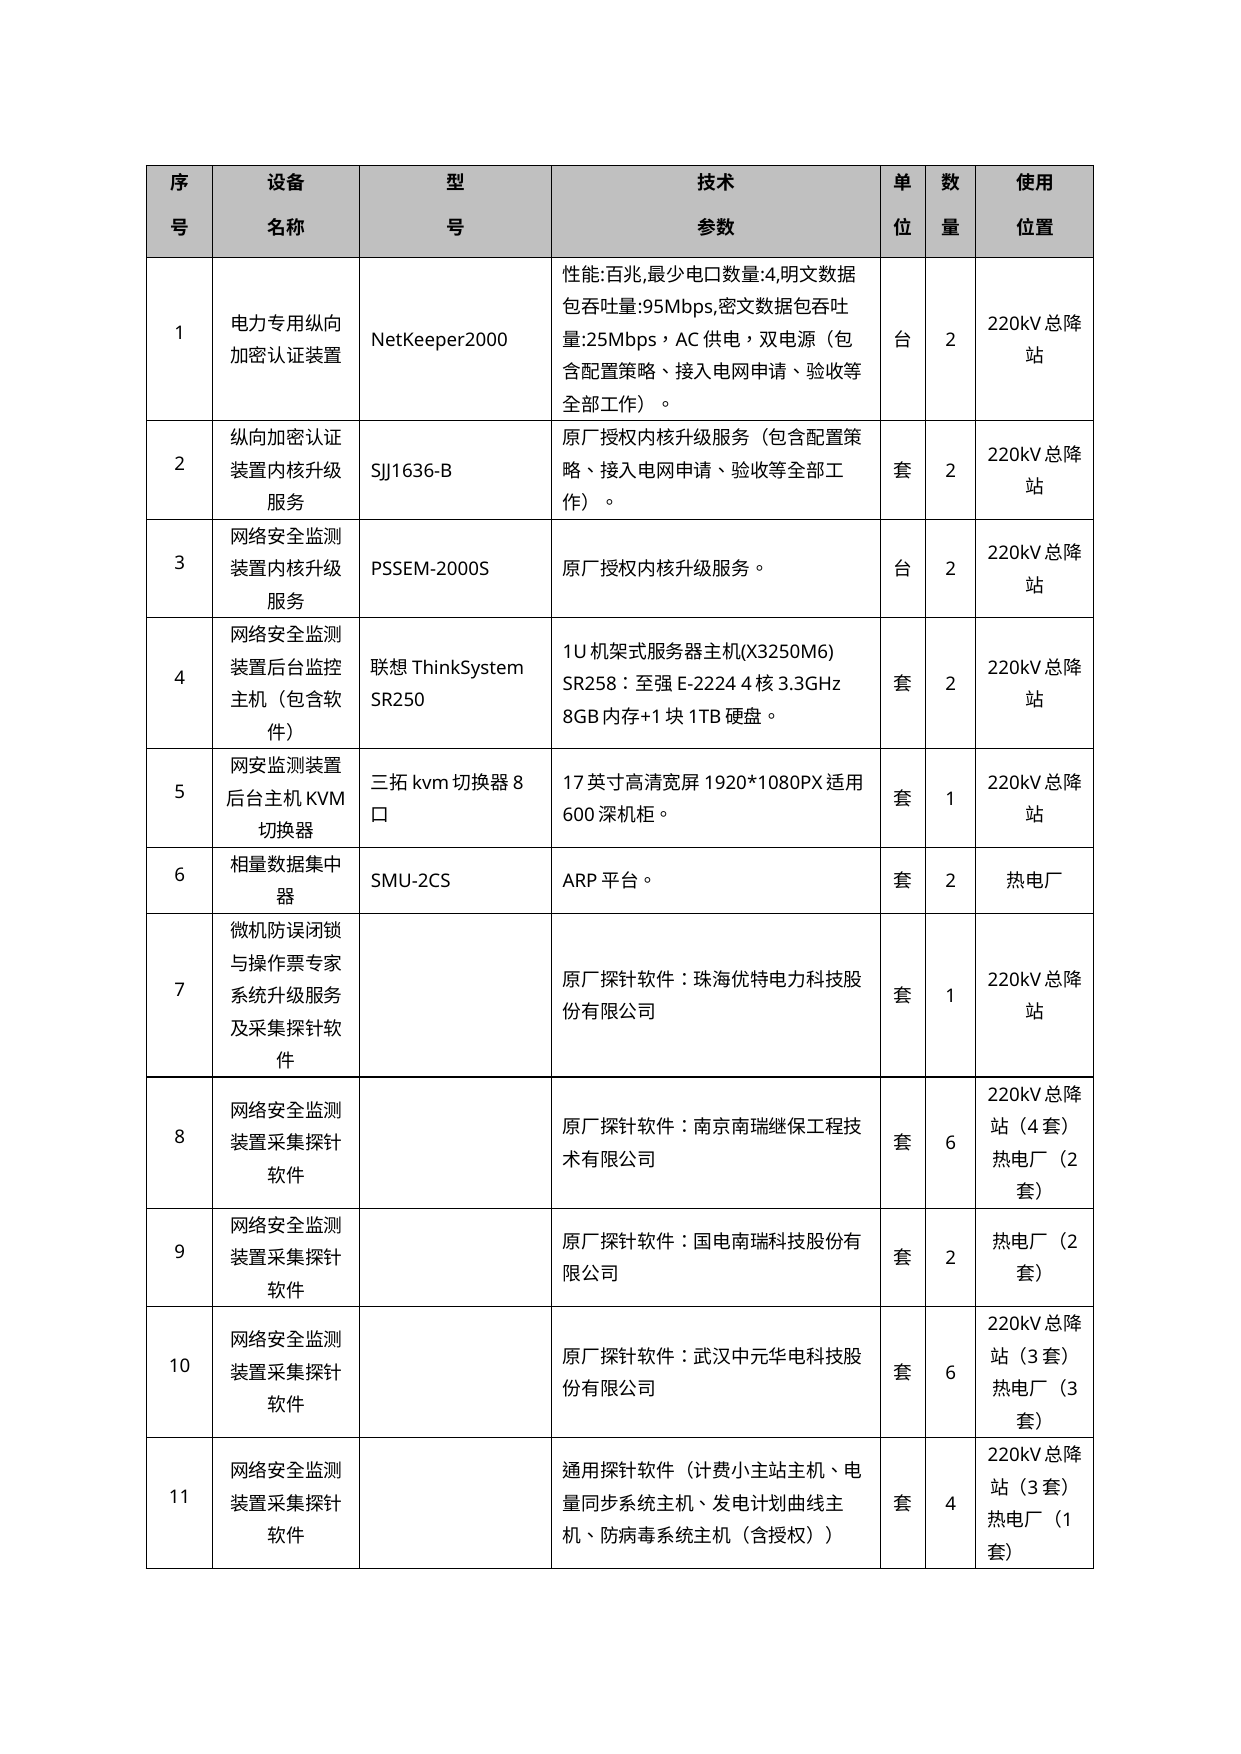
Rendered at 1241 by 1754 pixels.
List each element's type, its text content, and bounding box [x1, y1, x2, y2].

table_cell 6 [926, 1078, 975, 1207]
table_cell 套 [881, 1078, 925, 1207]
table_cell 3 [147, 520, 212, 617]
table_cell 2 [926, 1209, 975, 1306]
table_cell 6 [926, 1307, 975, 1437]
table_cell 套 [881, 848, 925, 913]
table_cell 11 [147, 1438, 212, 1568]
table_cell 套 [881, 914, 925, 1076]
table_cell 2 [926, 848, 975, 913]
table_cell 1U机架式服务器主机(X3250M6) SR258：至强E-2224 4核3.3GHz 8GB内存+1块1TB硬盘。 [552, 618, 880, 748]
table_cell 台 [881, 520, 925, 617]
table_cell 台 [881, 258, 925, 420]
table_cell 17英寸高清宽屏1920*1080PX适用600深机柜。 [552, 749, 880, 847]
table_cell 原厂探针软件：南京南瑞继保工程技术有限公司 [552, 1078, 880, 1207]
table_cell 网络安全监测装置采集探针软件 [213, 1209, 359, 1306]
table_cell 220kV总降站 [976, 618, 1093, 748]
table_cell [360, 1209, 551, 1306]
table_cell 三拓kvm切换器8口 [360, 749, 551, 847]
table_header 型 号 [360, 166, 551, 257]
table_cell 热电厂（2套） [976, 1209, 1093, 1306]
table_cell 套 [881, 618, 925, 748]
table_cell [360, 1438, 551, 1568]
table_cell 性能:百兆,最少电口数量:4,明文数据包吞吐量:95Mbps,密文数据包吞吐量:25Mbps，AC供电，双电源（包含配置策略、接入电网申请、验收等全部工作）。 [552, 258, 880, 420]
table_cell 220kV总降站（3套） 热电厂（1套） [976, 1438, 1093, 1568]
table_cell 原厂授权内核升级服务（包含配置策略、接入电网申请、验收等全部工作）。 [552, 421, 880, 519]
table_cell 原厂探针软件：珠海优特电力科技股份有限公司 [552, 914, 880, 1076]
table_cell 网络安全监测装置采集探针软件 [213, 1078, 359, 1207]
table_cell 2 [926, 520, 975, 617]
table_cell PSSEM-2000S [360, 520, 551, 617]
table_cell 5 [147, 749, 212, 847]
table_cell 网络安全监测装置内核升级服务 [213, 520, 359, 617]
table_cell 网络安全监测装置采集探针软件 [213, 1438, 359, 1568]
table_cell ARP平台。 [552, 848, 880, 913]
table_cell 套 [881, 1209, 925, 1306]
table_header 设备 名称 [213, 166, 359, 257]
table_header 使用 位置 [976, 166, 1093, 257]
table_cell 2 [926, 618, 975, 748]
table_cell 电力专用纵向加密认证装置 [213, 258, 359, 420]
table_cell 6 [147, 848, 212, 913]
table_cell 1 [926, 749, 975, 847]
table_cell SMU-2CS [360, 848, 551, 913]
table_header 数 量 [926, 166, 975, 257]
table_cell 220kV总降站（3套） 热电厂（3套） [976, 1307, 1093, 1437]
table_cell 220kV总降站 [976, 914, 1093, 1076]
table_cell 套 [881, 749, 925, 847]
table_cell 纵向加密认证装置内核升级服务 [213, 421, 359, 519]
table_cell 9 [147, 1209, 212, 1306]
table_cell 通用探针软件（计费小主站主机、电量同步系统主机、发电计划曲线主机、防病毒系统主机（含授权）） [552, 1438, 880, 1568]
table_cell 1 [926, 914, 975, 1076]
table_header 序 号 [147, 166, 212, 257]
table_cell 原厂探针软件：国电南瑞科技股份有限公司 [552, 1209, 880, 1306]
table_cell 220kV总降站 [976, 749, 1093, 847]
table_cell 220kV总降站 [976, 258, 1093, 420]
table_header 单 位 [881, 166, 925, 257]
table_cell NetKeeper2000 [360, 258, 551, 420]
table_cell 10 [147, 1307, 212, 1437]
table_cell 相量数据集中器 [213, 848, 359, 913]
table_cell 220kV总降站 [976, 421, 1093, 519]
table_cell 原厂授权内核升级服务。 [552, 520, 880, 617]
table_cell 网络安全监测装置后台监控主机（包含软件） [213, 618, 359, 748]
table_cell 网络安全监测装置采集探针软件 [213, 1307, 359, 1437]
table_cell 微机防误闭锁与操作票专家系统升级服务及采集探针软件 [213, 914, 359, 1076]
table_cell [360, 1078, 551, 1207]
table_cell 1 [147, 258, 212, 420]
table_header 技术 参数 [552, 166, 880, 257]
table_cell 220kV总降站（4套） 热电厂（2套） [976, 1078, 1093, 1207]
table_cell 7 [147, 914, 212, 1076]
table_cell 热电厂 [976, 848, 1093, 913]
table_cell [360, 1307, 551, 1437]
table_cell [360, 914, 551, 1076]
table_cell 2 [926, 421, 975, 519]
table_cell 套 [881, 1438, 925, 1568]
table_cell 原厂探针软件：武汉中元华电科技股份有限公司 [552, 1307, 880, 1437]
table_cell 4 [926, 1438, 975, 1568]
table_cell SJJ1636-B [360, 421, 551, 519]
table_cell 2 [926, 258, 975, 420]
table_cell 套 [881, 1307, 925, 1437]
table_cell 2 [147, 421, 212, 519]
table_cell 套 [881, 421, 925, 519]
table_cell 网安监测装置后台主机KVM切换器 [213, 749, 359, 847]
table_cell 220kV总降站 [976, 520, 1093, 617]
table_cell 8 [147, 1078, 212, 1207]
table_cell 4 [147, 618, 212, 748]
table_cell 联想ThinkSystem SR250 [360, 618, 551, 748]
